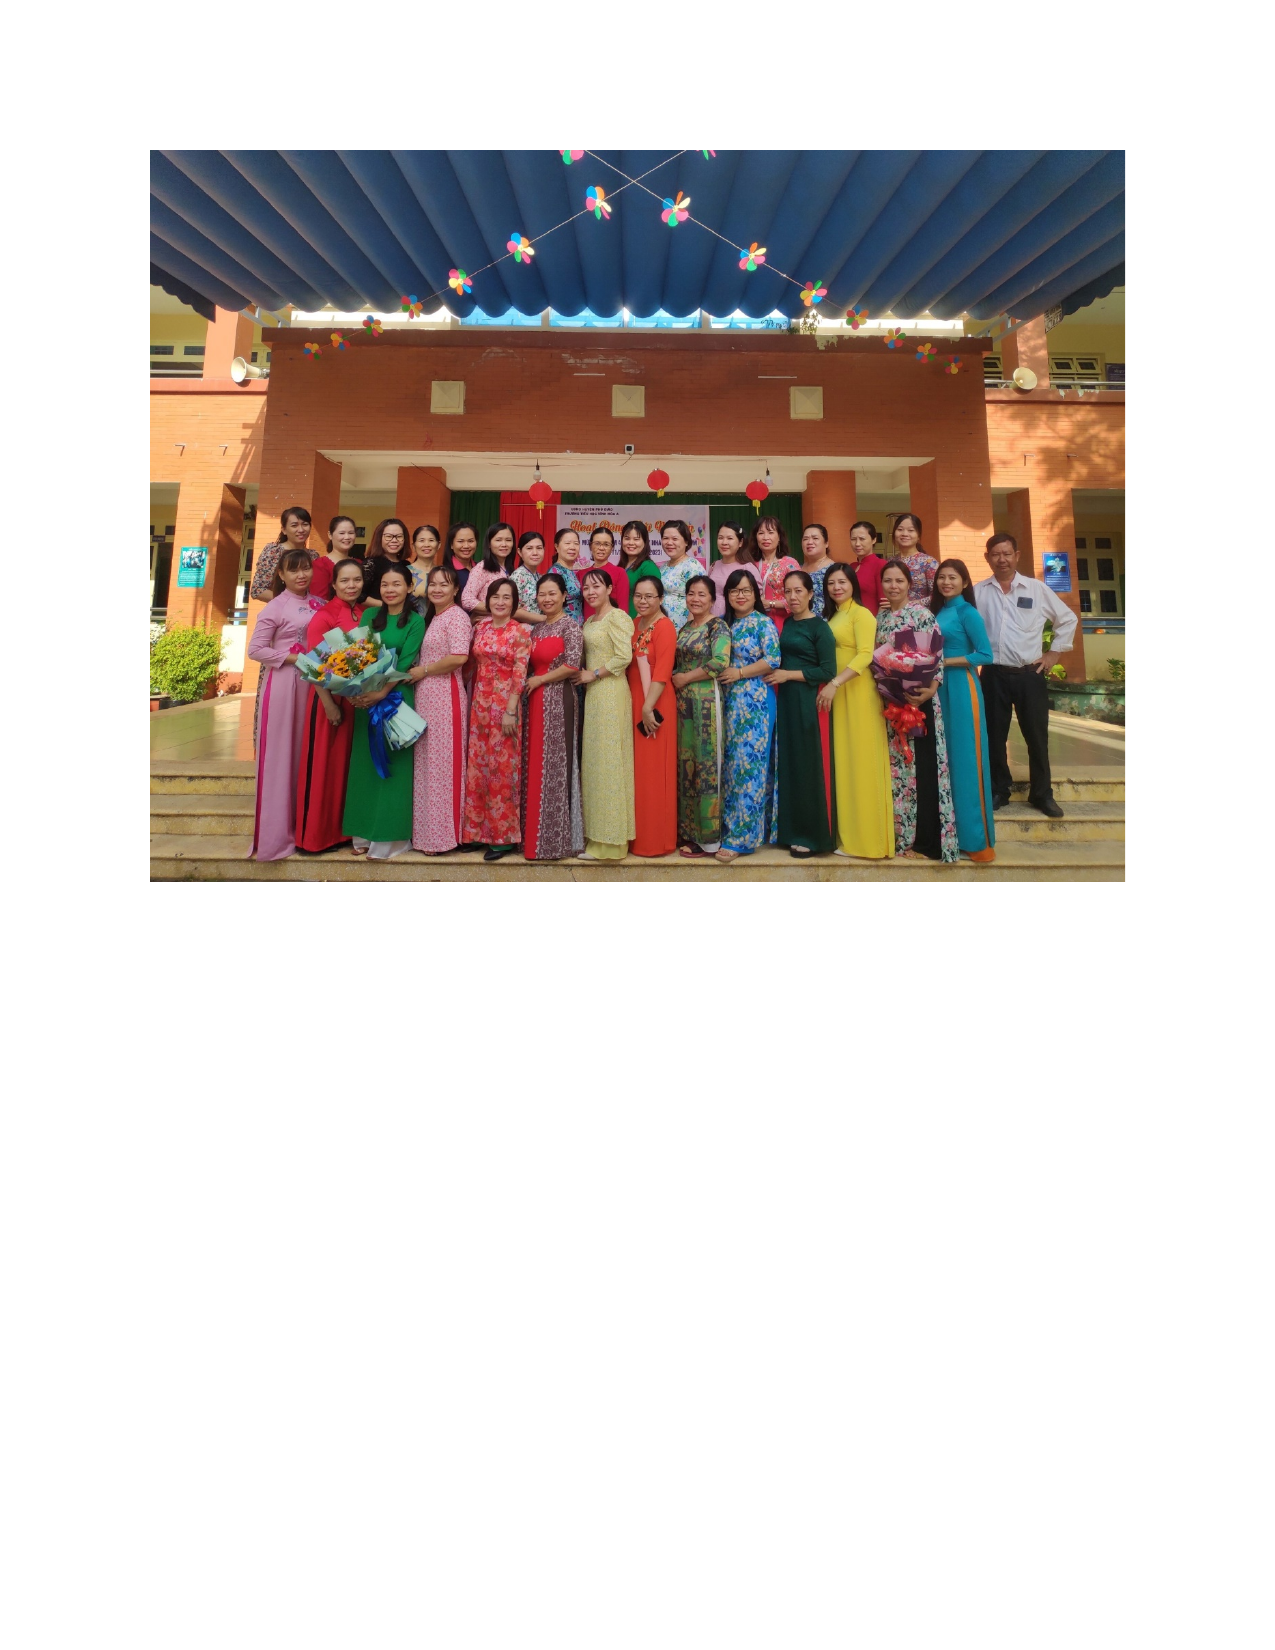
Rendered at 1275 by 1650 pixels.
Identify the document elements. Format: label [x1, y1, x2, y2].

picture [150, 150, 1125, 882]
